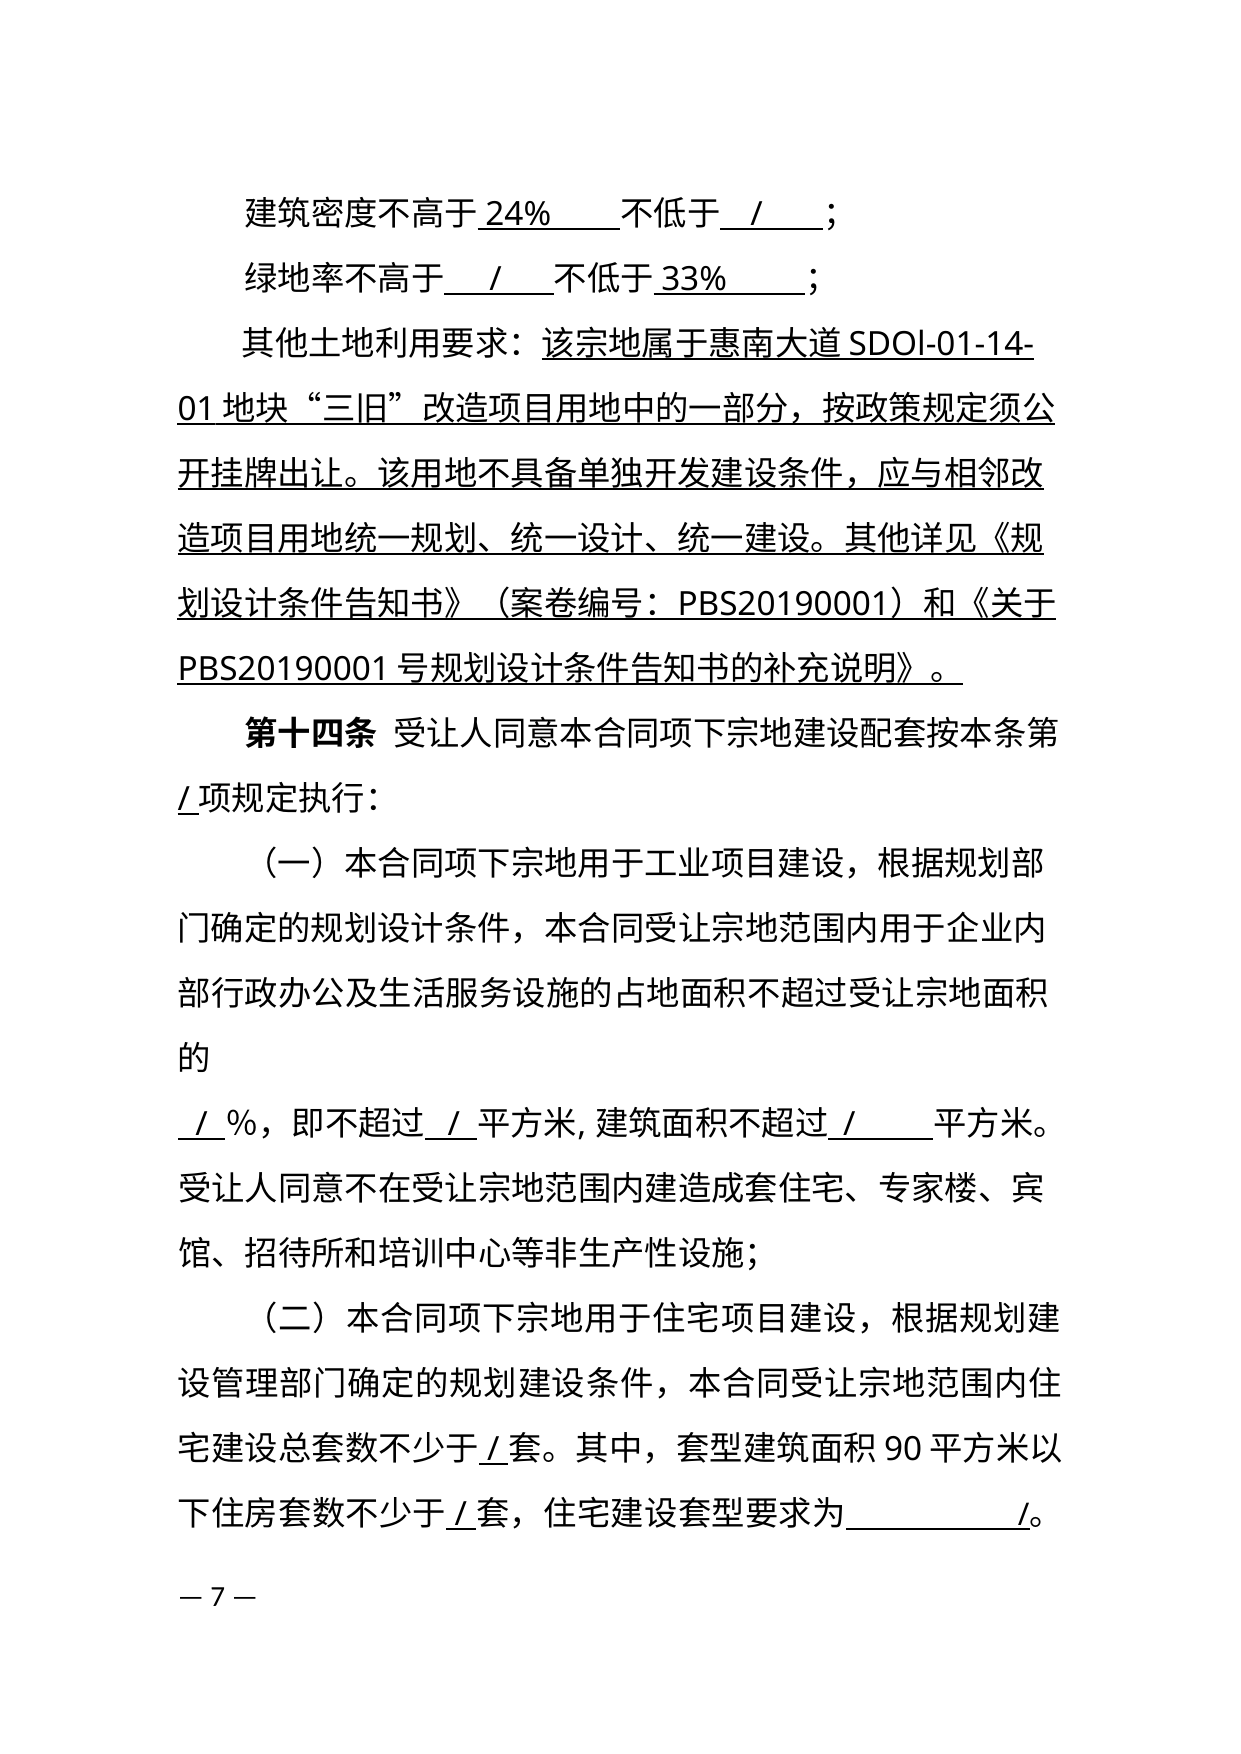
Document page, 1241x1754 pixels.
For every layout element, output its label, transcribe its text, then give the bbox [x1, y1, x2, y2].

text 绿地率不高于 / 不低于 33% ； [177, 243, 1063, 308]
text 第十四条 受让人同意本合同项下宗地建设配套按本条第 / 项规定执行： [177, 698, 1063, 828]
text 建筑密度不高于 24% 不低于 / ； [177, 178, 1063, 243]
text 其他土地利用要求：该宗地属于惠南大道SDOl-01-14-01地块“三旧”改造项目用地中的一部分，按政策规定须公开挂牌出让。该用地不具备单独开发建设条件，应与相邻改造项目用地统一规划、统一设计、统一建设。其他详见《规划设计条件告知书》（案卷编号：PBS20190001）和《关于PBS20190001号规划设计条件告知书的补充说明》。 [177, 308, 1063, 698]
text （一）本合同项下宗地用于工业项目建设，根据规划部门确定的规划设计条件，本合同受让宗地范围内用于企业内部行政办公及生活服务设施的占地面积不超过受让宗地面积的 [177, 828, 1063, 1088]
text / ％，即不超过 / 平方米, 建筑面积不超过 / 平方米。受让人同意不在受让宗地范围内建造成套住宅、专家楼、宾馆、招待所和培训中心等非生产性设施； [178, 1088, 1063, 1283]
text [177, 1283, 1063, 1543]
